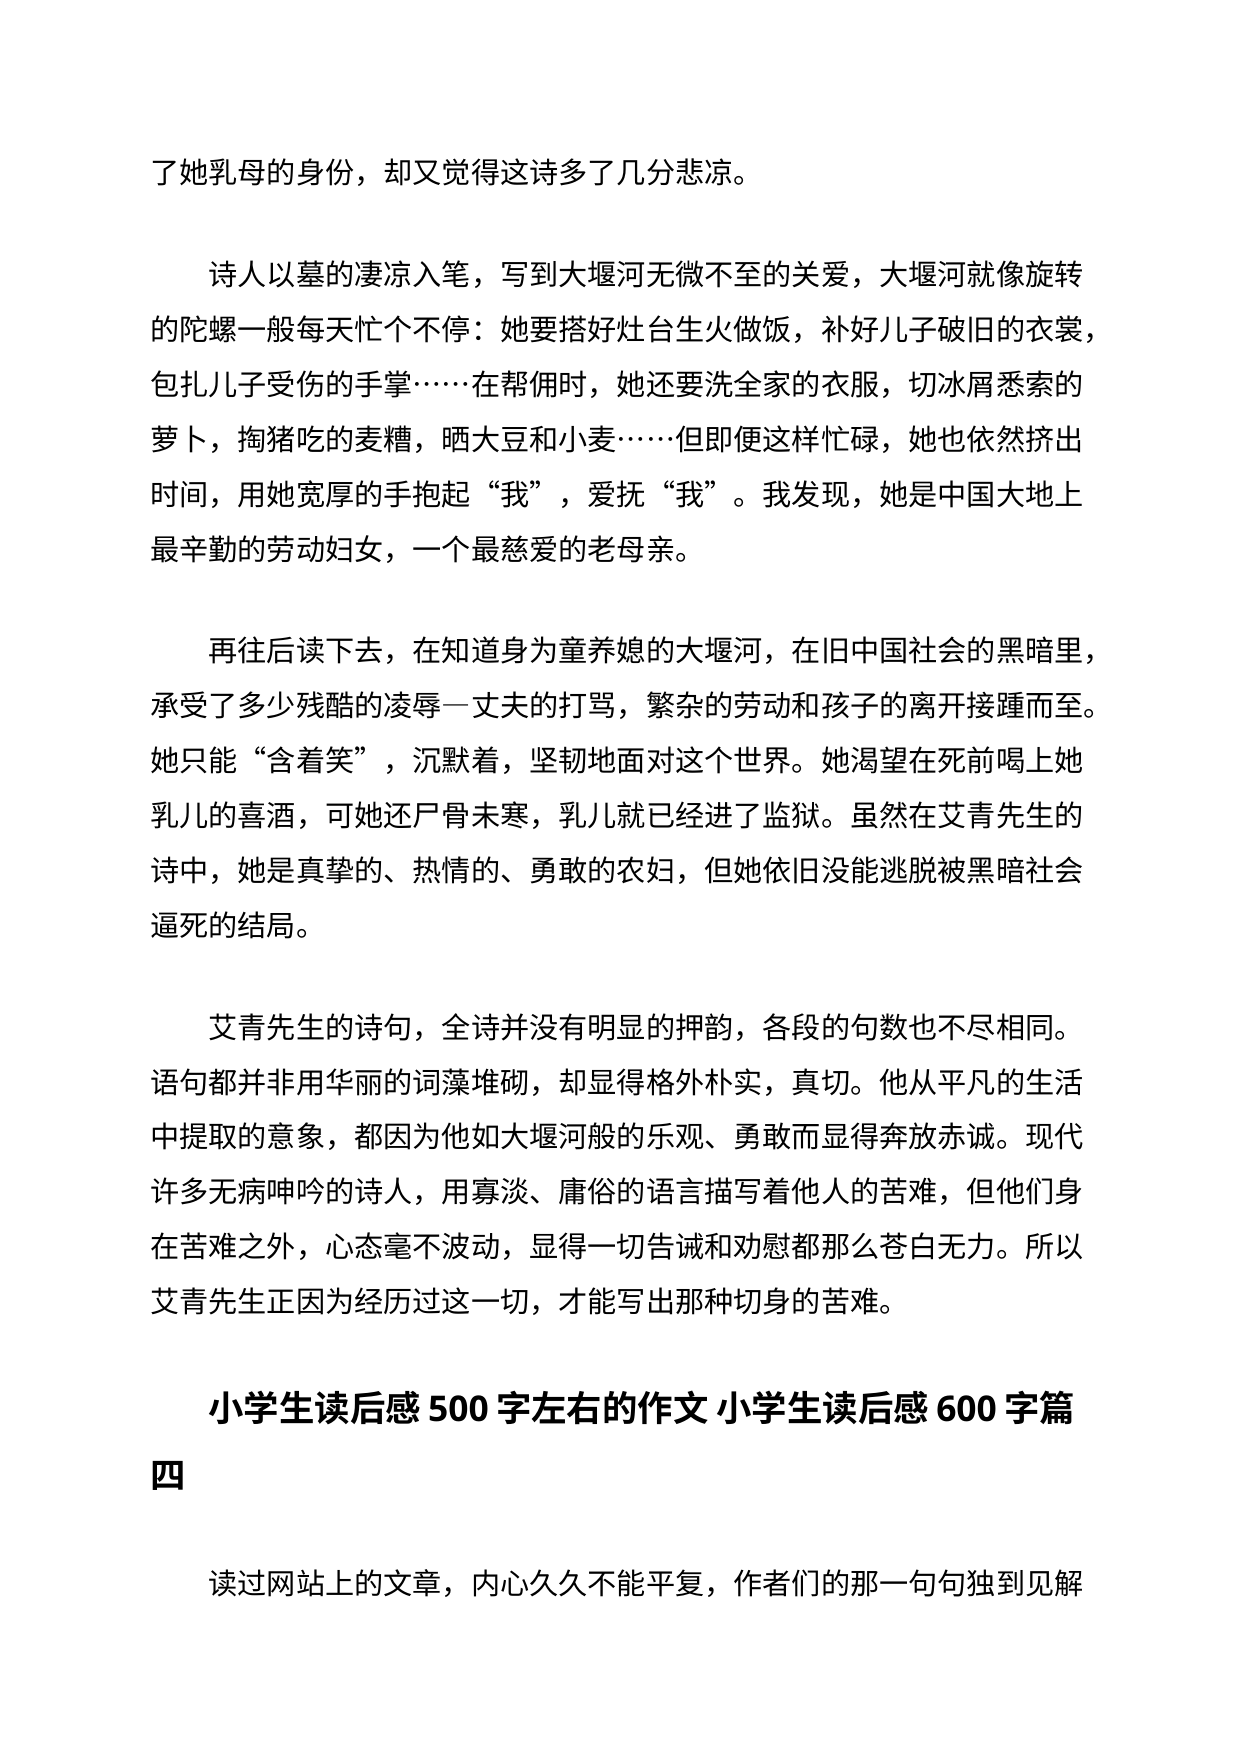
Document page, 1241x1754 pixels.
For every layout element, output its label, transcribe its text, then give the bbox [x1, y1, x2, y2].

text 再往后读下去，在知道身为童养媳的大堰河，在旧中国社会的黑暗里，承受了多少残酷的凌辱—丈夫的打骂，繁杂的劳动和孩子的离开接踵而至。她只能“含着笑”，沉默着，坚韧地面对这个世界。她渴望在死前喝上她乳儿的喜酒，可她还尸骨未寒，乳儿就已经进了监狱。虽然在艾青先生的诗中，她是真挚的、热情的、勇敢的农妇，但她依旧没能逃脱被黑暗社会逼死的结局。 [150, 628, 1090, 945]
text 诗人以墓的凄凉入笔，写到大堰河无微不至的关爱，大堰河就像旋转的陀螺一般每天忙个不停：她要搭好灶台生火做饭，补好儿子破旧的衣裳，包扎儿子受伤的手掌……在帮佣时，她还要洗全家的衣服，切冰屑悉索的萝卜，掏猪吃的麦糟，晒大豆和小麦……但即便这样忙碌，她也依然挤出时间，用她宽厚的手抱起“我”，爱抚“我”。我发现，她是中国大地上最辛勤的劳动妇女，一个最慈爱的老母亲。 [150, 252, 1090, 568]
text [150, 1561, 1090, 1603]
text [150, 150, 1090, 192]
text 小学生读后感500字左右的作文 小学生读后感600字篇四 [150, 1381, 1090, 1498]
text 艾青先生的诗句，全诗并没有明显的押韵，各段的句数也不尽相同。语句都并非用华丽的词藻堆砌，却显得格外朴实，真切。他从平凡的生活中提取的意象，都因为他如大堰河般的乐观、勇敢而显得奔放赤诚。现代许多无病呻吟的诗人，用寡淡、庸俗的语言描写着他人的苦难，但他们身在苦难之外，心态毫不波动，显得一切告诫和劝慰都那么苍白无力。所以艾青先生正因为经历过这一切，才能写出那种切身的苦难。 [150, 1004, 1090, 1321]
